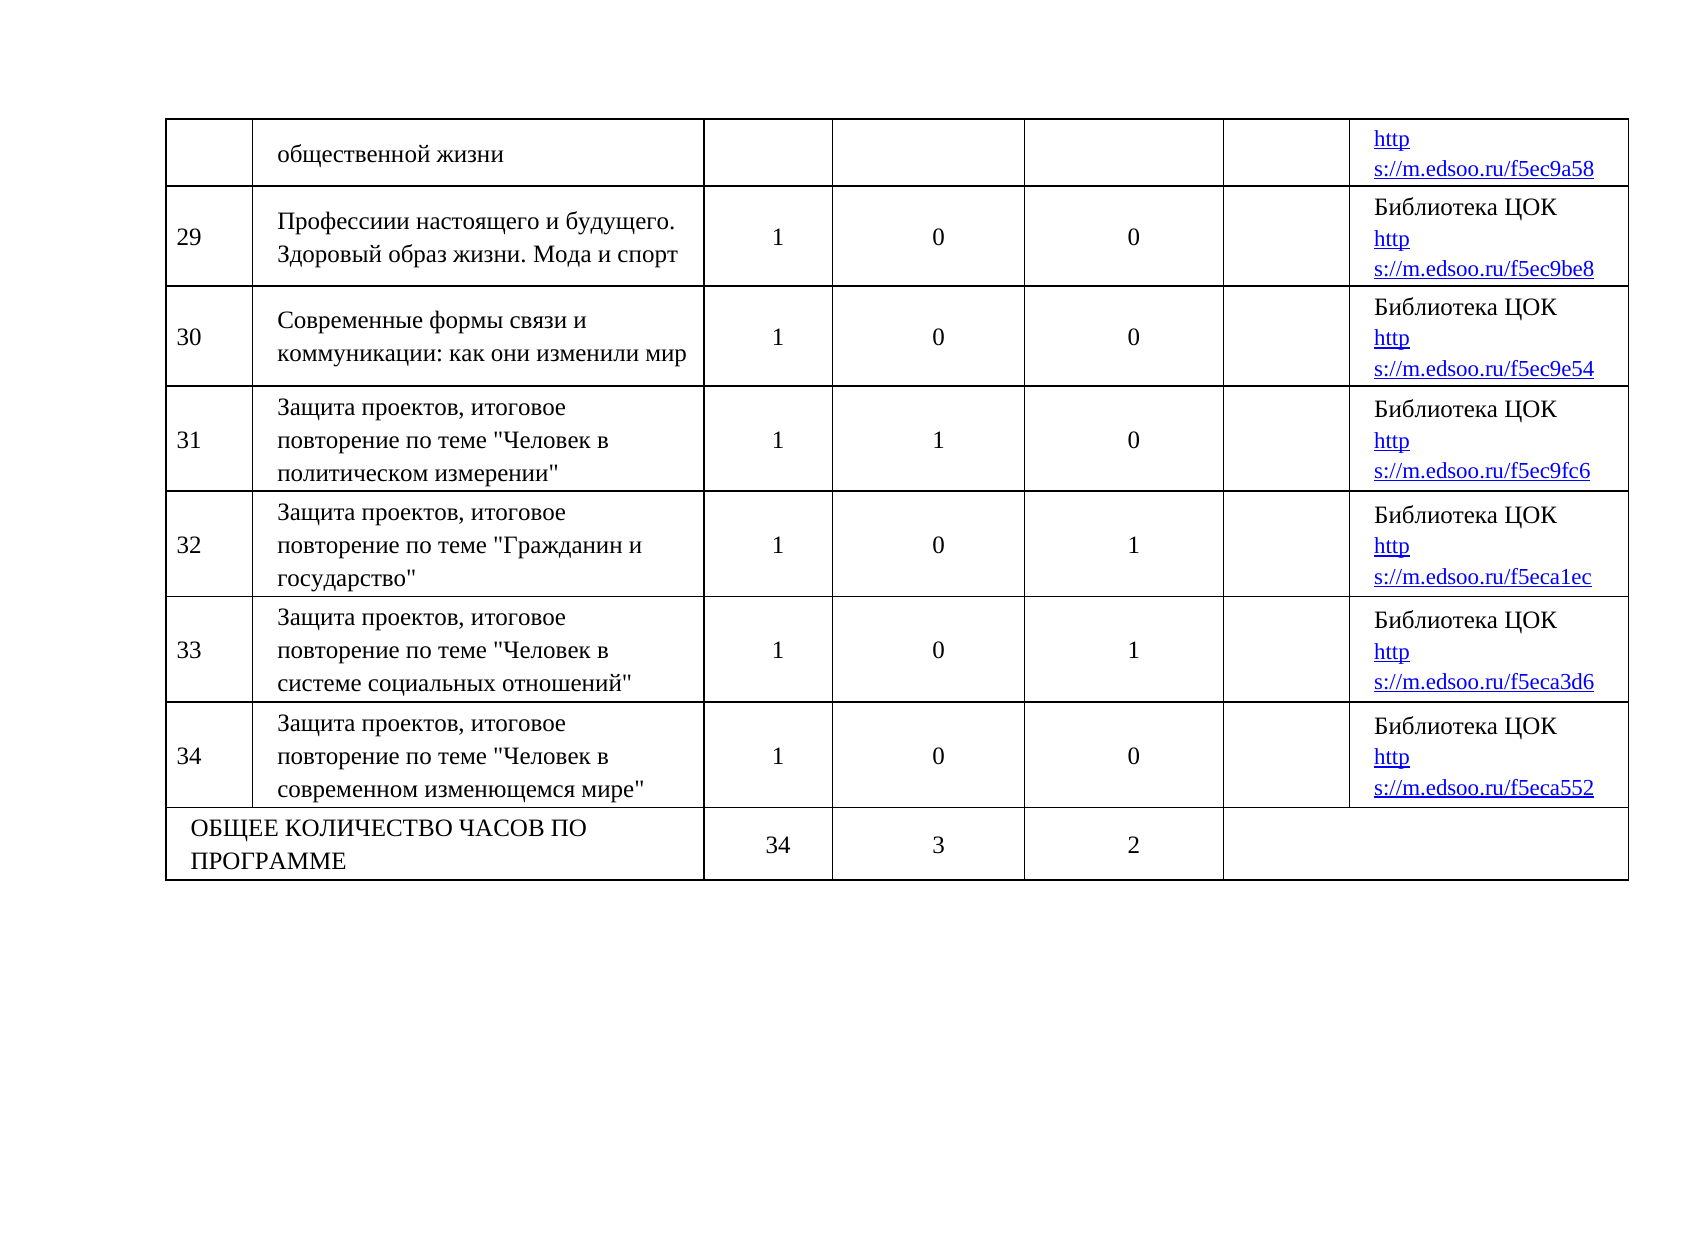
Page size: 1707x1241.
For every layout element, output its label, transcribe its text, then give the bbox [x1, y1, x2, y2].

table_cell 2 [1025, 808, 1223, 879]
table_cell 0 [833, 703, 1024, 807]
table_cell [1224, 120, 1349, 185]
table_cell [1224, 387, 1349, 490]
table_cell 0 [1025, 387, 1223, 490]
table_cell 34 [167, 703, 252, 807]
table_cell 0 [1025, 120, 1223, 185]
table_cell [1350, 120, 1628, 185]
table_cell 0 [833, 492, 1024, 596]
table_cell 30 [167, 287, 252, 385]
table_cell 0 [1025, 703, 1223, 807]
table_cell Библиотека ЦОК https://m.edsoo.ru/f5eca1ec [1350, 492, 1628, 596]
table_cell 0 [1025, 187, 1223, 285]
table_cell 1 [705, 703, 832, 807]
table_cell 1 [705, 287, 832, 385]
table_cell 33 [167, 597, 252, 701]
table_cell 31 [167, 387, 252, 490]
table_cell 32 [167, 492, 252, 596]
table_cell 0 [833, 597, 1024, 701]
table_cell 28 [167, 120, 252, 185]
table_cell 1 [705, 120, 832, 185]
table_cell Защита проектов, итоговое повторение по теме "Человек в системе социальных отношений" [253, 597, 703, 701]
table_cell Защита проектов, итоговое повторение по теме "Гражданин и государство" [253, 492, 703, 596]
table_cell 1 [833, 387, 1024, 490]
table_cell [1224, 287, 1349, 385]
table_cell [1224, 808, 1628, 879]
table_cell 3 [833, 808, 1024, 879]
table_cell Защита проектов, итоговое повторение по теме "Человек в современном изменющемся мире" [253, 703, 703, 807]
table_cell 34 [705, 808, 832, 879]
table_cell 0 [833, 187, 1024, 285]
table_cell Библиотека ЦОК https://m.edsoo.ru/f5ec9fc6 [1350, 387, 1628, 490]
table_cell ОБЩЕЕ КОЛИЧЕСТВО ЧАСОВ ПО ПРОГРАММЕ [167, 808, 703, 879]
table_cell 0 [833, 120, 1024, 185]
table_cell 0 [1025, 287, 1223, 385]
table_cell [1224, 597, 1349, 701]
table_cell Библиотека ЦОК https://m.edsoo.ru/f5ec9e54 [1350, 287, 1628, 385]
table_cell Библиотека ЦОК https://m.edsoo.ru/f5eca552 [1350, 703, 1628, 807]
table_cell Библиотека ЦОК https://m.edsoo.ru/f5eca3d6 [1350, 597, 1628, 701]
table_cell 0 [833, 287, 1024, 385]
table_cell [1224, 703, 1349, 807]
table_cell 29 [167, 187, 252, 285]
table_cell [1224, 492, 1349, 596]
table_cell Современные формы связи и коммуникации: как они изменили мир [253, 287, 703, 385]
table_cell 1 [705, 187, 832, 285]
table_cell 1 [1025, 597, 1223, 701]
table_cell [1224, 187, 1349, 285]
table_cell 1 [705, 597, 832, 701]
table_cell Защита проектов, итоговое повторение по теме "Человек в политическом измерении" [253, 387, 703, 490]
table_cell 1 [705, 387, 832, 490]
table_cell 1 [705, 492, 832, 596]
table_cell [253, 120, 703, 185]
table_cell Библиотека ЦОК https://m.edsoo.ru/f5ec9be8 [1350, 187, 1628, 285]
table_cell Профессиии настоящего и будущего. Здоровый образ жизни. Мода и спорт [253, 187, 703, 285]
table_cell 1 [1025, 492, 1223, 596]
